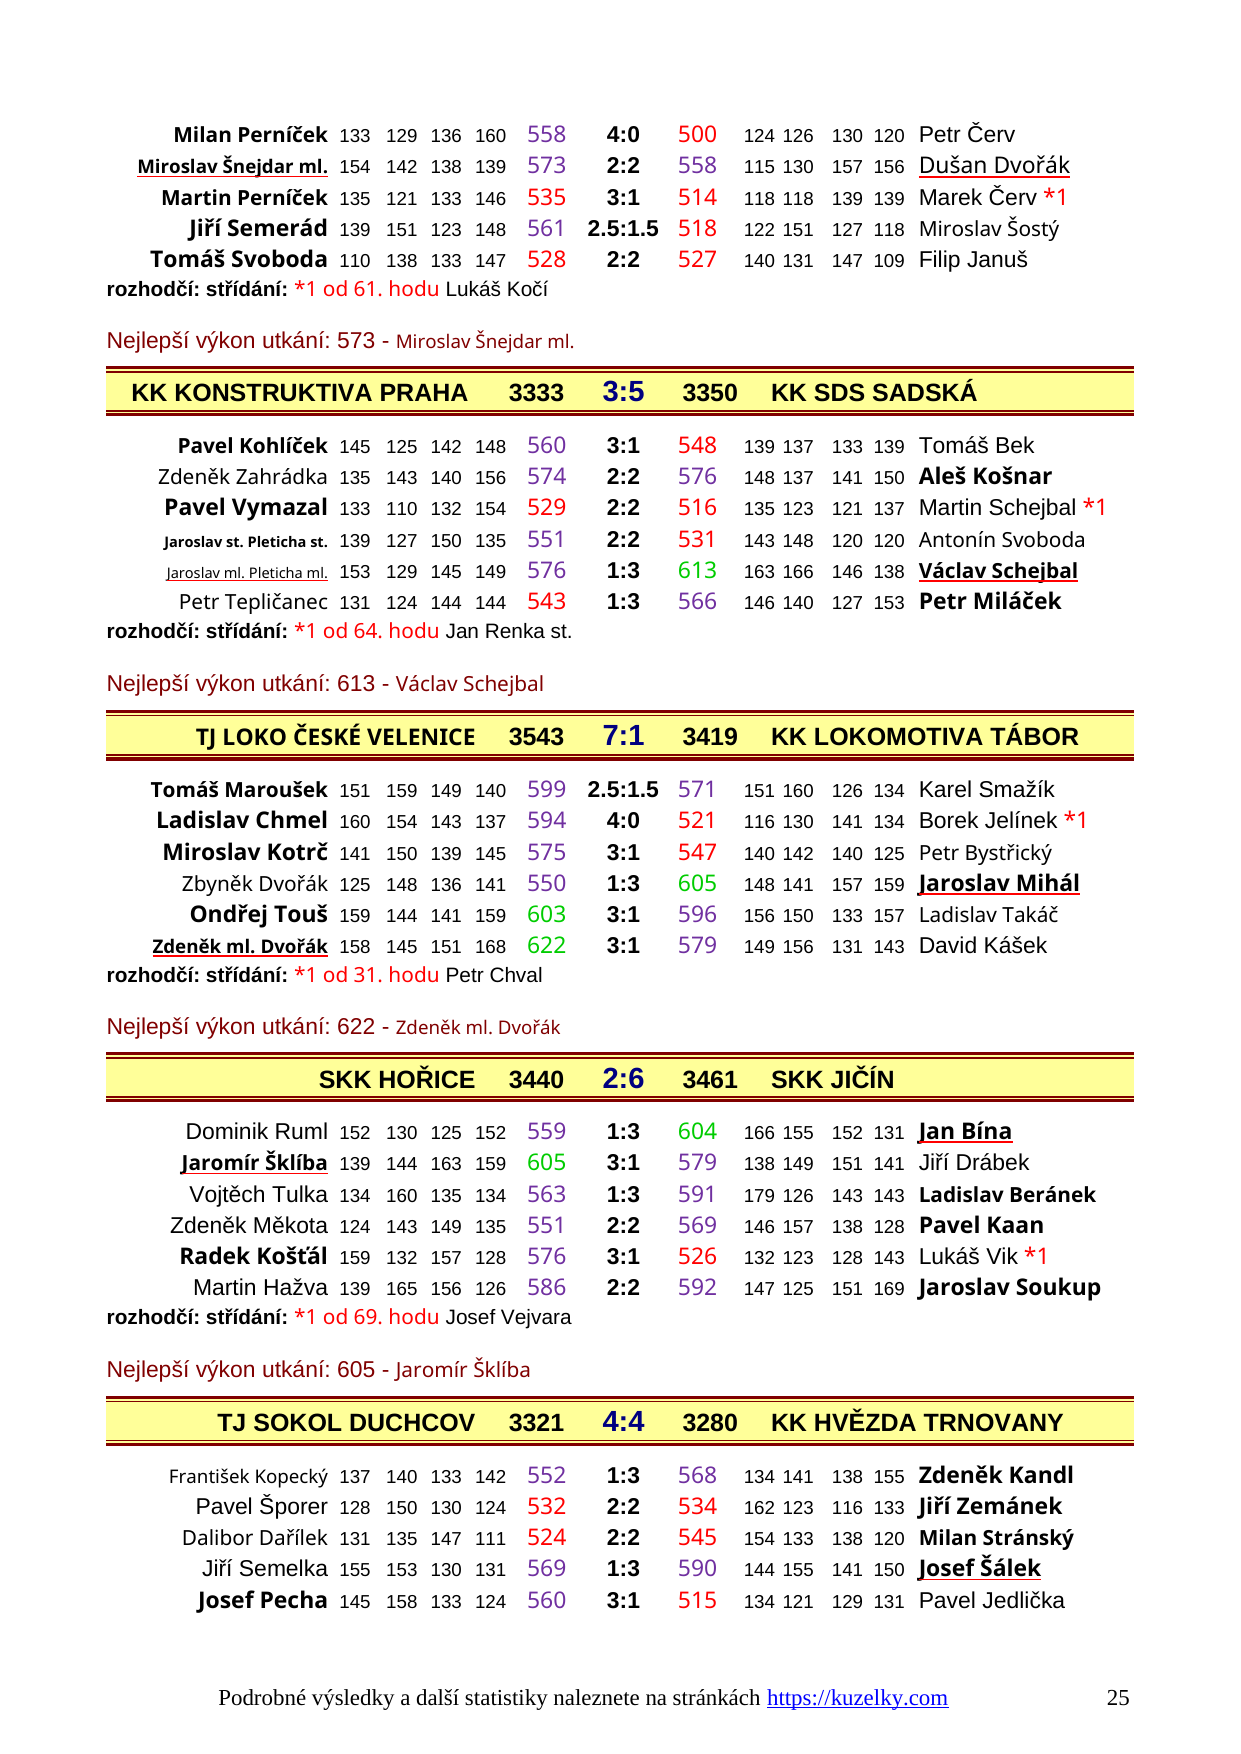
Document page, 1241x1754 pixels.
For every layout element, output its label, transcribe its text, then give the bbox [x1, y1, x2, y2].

text rozhodčí: střídání: *1 od 61. hodu Lukáš Kočí [106, 274, 1134, 303]
text Vojtěch Tulka 134 160 135 134 563 1:3 591 179 126 143 143 Ladislav Beránek [106, 1177, 1134, 1209]
text rozhodčí: střídání: *1 od 31. hodu Petr Chval [106, 961, 1134, 989]
text Tomáš Maroušek 151 159 149 140 599 2.5:1.5 571 151 160 126 134 Karel Smažík [106, 773, 1134, 804]
text Pavel Kohlíček 145 125 142 148 560 3:1 548 139 137 133 139 Tomáš Bek [106, 429, 1134, 460]
text Nejlepší výkon utkání: 605 - Jaromír Šklíba [106, 1355, 1134, 1383]
text Pavel Vymazal 133 110 132 154 529 2:2 516 135 123 121 137 Martin Schejbal *1 [106, 491, 1134, 523]
text František Kopecký 137 140 133 142 552 1:3 568 134 141 138 155 Zdeněk Kandl [106, 1458, 1134, 1490]
text Milan Perníček 133 129 136 160 558 4:0 500 124 126 130 120 Petr Červ [106, 118, 1134, 149]
text Zdeněk Měkota 124 143 149 135 551 2:2 569 146 157 138 128 Pavel Kaan [106, 1209, 1134, 1240]
text KK Konstruktiva Praha 3333 3:5 3350 KK SDS Sadská [106, 373, 1134, 410]
text Tomáš Svoboda 110 138 133 147 528 2:2 527 140 131 147 109 Filip Januš [106, 243, 1134, 274]
text Dominik Ruml 152 130 125 152 559 1:3 604 166 155 152 131 Jan Bína [106, 1115, 1134, 1146]
text Petr Tepličanec 131 124 144 144 543 1:3 566 146 140 127 153 Petr Miláček [106, 585, 1134, 616]
text rozhodčí: střídání: *1 od 69. hodu Josef Vejvara [106, 1302, 1134, 1331]
text rozhodčí: střídání: *1 od 64. hodu Jan Renka st. [106, 616, 1134, 645]
text Ladislav Chmel 160 154 143 137 594 4:0 521 116 130 141 134 Borek Jelínek *1 [106, 804, 1134, 836]
text Jiří Semelka 155 153 130 131 569 1:3 590 144 155 141 150 Josef Šálek [106, 1552, 1134, 1583]
text TJ Loko České Velenice 3543 7:1 3419 KK Lokomotiva Tábor [106, 716, 1134, 754]
text Nejlepší výkon utkání: 622 - Zdeněk ml. Dvořák [106, 1013, 1134, 1040]
text Pavel Šporer 128 150 130 124 532 2:2 534 162 123 116 133 Jiří Zemánek [106, 1490, 1134, 1521]
text Jaroslav ml. Pleticha ml. 153 129 145 149 576 1:3 613 163 166 146 138 Václav Schejbal [106, 554, 1134, 585]
text Martin Perníček 135 121 133 146 535 3:1 514 118 118 139 139 Marek Červ *1 [106, 181, 1134, 212]
text Nejlepší výkon utkání: 573 - Miroslav Šnejdar ml. [106, 327, 1134, 354]
text Nejlepší výkon utkání: 613 - Václav Schejbal [106, 669, 1134, 697]
text Josef Pecha 145 158 133 124 560 3:1 515 134 121 129 131 Pavel Jedlička [106, 1583, 1134, 1615]
text Jaromír Šklíba 139 144 163 159 605 3:1 579 138 149 151 141 Jiří Drábek [106, 1146, 1134, 1177]
text Zbyněk Dvořák 125 148 136 141 550 1:3 605 148 141 157 159 Jaroslav Mihál [106, 867, 1134, 898]
text Zdeněk ml. Dvořák 158 145 151 168 622 3:1 579 149 156 131 143 David Kášek [106, 929, 1134, 961]
text TJ Sokol Duchcov 3321 4:4 3280 KK Hvězda Trnovany [106, 1402, 1134, 1440]
text Miroslav Kotrč 141 150 139 145 575 3:1 547 140 142 140 125 Petr Bystřický [106, 836, 1134, 867]
text Dalibor Dařílek 131 135 147 111 524 2:2 545 154 133 138 120 Milan Stránský [106, 1521, 1134, 1552]
text Miroslav Šnejdar ml. 154 142 138 139 573 2:2 558 115 130 157 156 Dušan Dvořák [106, 149, 1134, 181]
text Ondřej Touš 159 144 141 159 603 3:1 596 156 150 133 157 Ladislav Takáč [106, 898, 1134, 929]
text Radek Košťál 159 132 157 128 576 3:1 526 132 123 128 143 Lukáš Vik *1 [106, 1240, 1134, 1271]
text Zdeněk Zahrádka 135 143 140 156 574 2:2 576 148 137 141 150 Aleš Košnar [106, 460, 1134, 491]
text Martin Hažva 139 165 156 126 586 2:2 592 147 125 151 169 Jaroslav Soukup [106, 1271, 1134, 1302]
text Jaroslav st. Pleticha st. 139 127 150 135 551 2:2 531 143 148 120 120 Antonín Svoboda [106, 523, 1134, 554]
text SKK Hořice 3440 2:6 3461 SKK Jičín [106, 1059, 1134, 1096]
text Jiří Semerád 139 151 123 148 561 2.5:1.5 518 122 151 127 118 Miroslav Šostý [106, 212, 1134, 243]
